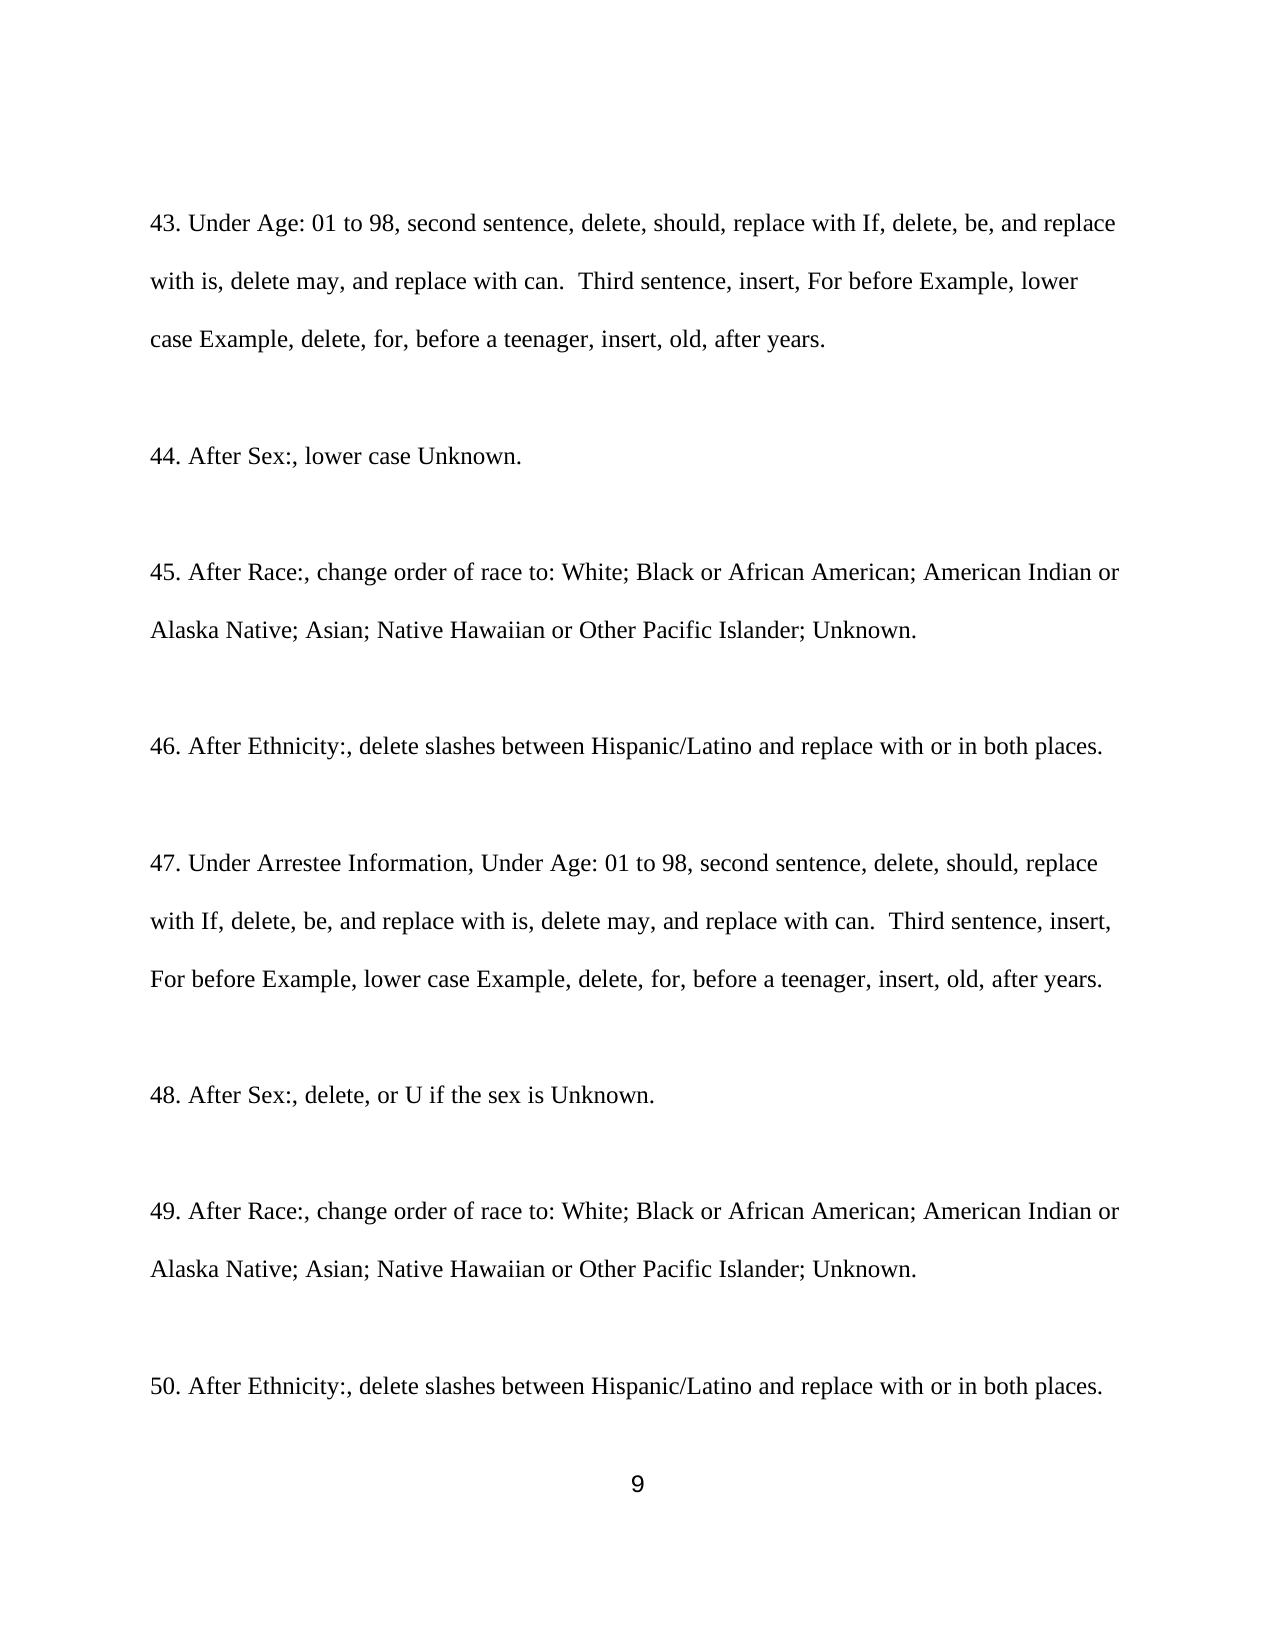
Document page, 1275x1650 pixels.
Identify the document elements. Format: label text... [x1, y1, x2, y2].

text 48. After Sex:, delete, or U if the sex is Unknown. [150, 1080, 1125, 1109]
text 47. Under Arrestee Information, Under Age: 01 to 98, second sentence, delete, should, replace with If, delete, be, and replace with is, delete may, and replace with can. Third sentence, insert, For before Example, lower case Example, delete, for, before a teenager, insert, old, after years. [150, 847, 1125, 993]
text 50. After Ethnicity:, delete slashes between Hispanic/Latino and replace with or in both places. [150, 1371, 1125, 1400]
text 43. Under Age: 01 to 98, second sentence, delete, should, replace with If, delete, be, and replace with is, delete may, and replace with can. Third sentence, insert, For before Example, lower case Example, delete, for, before a teenager, insert, old, after years. [150, 208, 1125, 353]
text 49. After Race:, change order of race to: White; Black or African American; American Indian or Alaska Native; Asian; Native Hawaiian or Other Pacific Islander; Unknown. [150, 1196, 1125, 1283]
text 46. After Ethnicity:, delete slashes between Hispanic/Latino and replace with or in both places. [150, 731, 1125, 760]
text 44. After Sex:, lower case Unknown. [150, 441, 1125, 470]
text 45. After Race:, change order of race to: White; Black or African American; American Indian or Alaska Native; Asian; Native Hawaiian or Other Pacific Islander; Unknown. [150, 557, 1125, 644]
